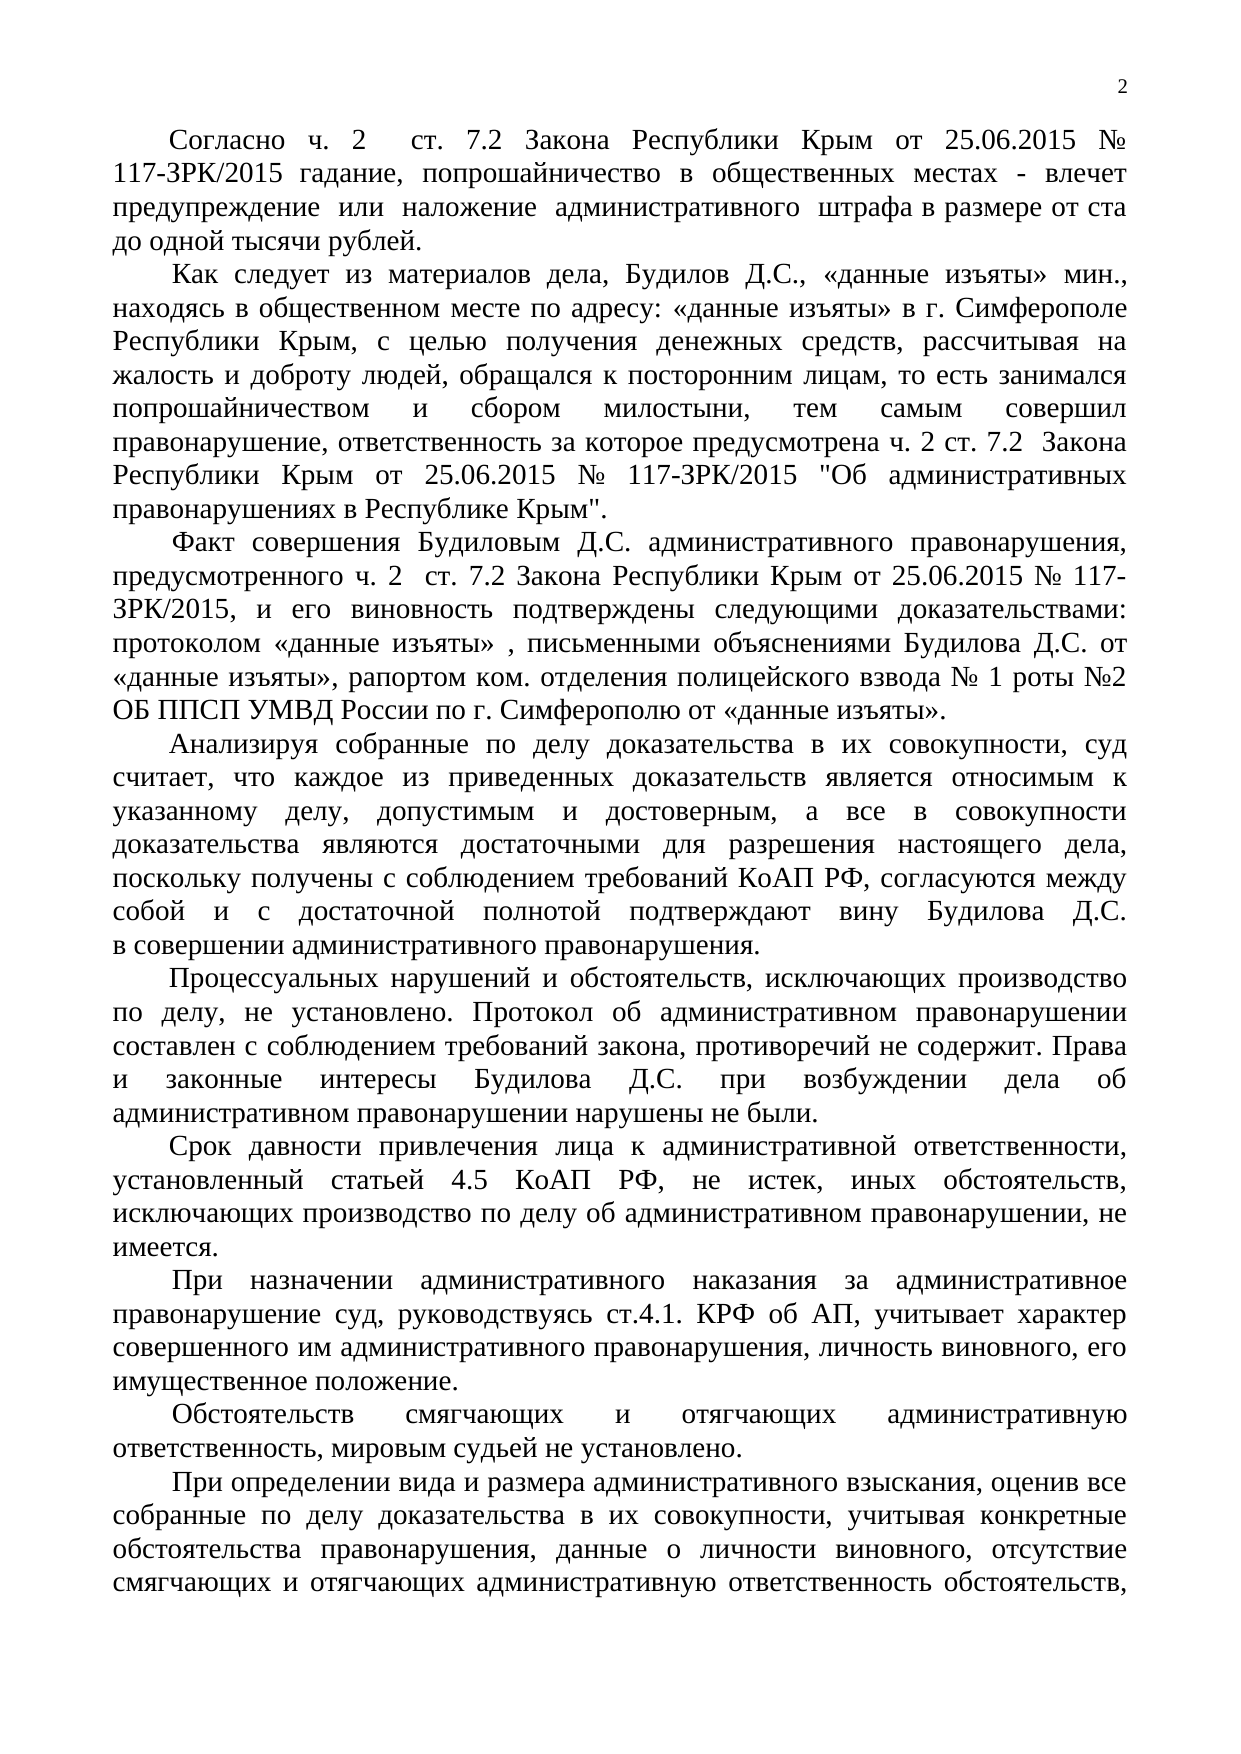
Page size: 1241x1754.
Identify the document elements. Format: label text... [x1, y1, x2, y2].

text Срок давности привлечения лица к административной ответственности, установленный статьей 4.5 КоАП РФ, не истек, иных обстоятельств, исключающих производство по делу об административном правонарушении, не имеется. [112, 1128, 1128, 1262]
text Процессуальных нарушений и обстоятельств, исключающих производство по делу, не установлено. Протокол об административном правонарушении составлен с соблюдением требований закона, противоречий не содержит. Права и законные интересы Будилова Д.С. при возбуждении дела об административном правонарушении нарушены не были. [112, 961, 1128, 1128]
text Обстоятельств смягчающих и отягчающих административную ответственность, мировым судьей не установлено. [112, 1397, 1128, 1464]
text При назначении административного наказания за административное правонарушение суд, руководствуясь ст.4.1. КРФ об АП, учитывает характер совершенного им административного правонарушения, личность виновного, его имущественное положение. [112, 1262, 1128, 1397]
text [112, 1464, 1128, 1598]
text Анализируя собранные по делу доказательства в их совокупности, суд считает, что каждое из приведенных доказательств является относимым к указанному делу, допустимым и достоверным, а все в совокупности доказательства являются достаточными для разрешения настоящего дела, поскольку получены с соблюдением требований КоАП РФ, согласуются между собой и с достаточной полнотой подтверждают вину Будилова Д.С. в совершении административного правонарушения. [112, 726, 1128, 961]
text Как следует из материалов дела, Будилов Д.С., «данные изъяты» мин., находясь в общественном месте по адресу: «данные изъяты» в г. Симферополе Республики Крым, с целью получения денежных средств, рассчитывая на жалость и доброту людей, обращался к посторонним лицам, то есть занимался попрошайничеством и сбором милостыни, тем самым совершил правонарушение, ответственность за которое предусмотрена ч. 2 ст. 7.2 Закона Республики Крым от 25.06.2015 № 117-ЗРК/2015 "Об административных правонарушениях в Республике Крым". [112, 256, 1128, 524]
text Факт совершения Будиловым Д.С. административного правонарушения, предусмотренного ч. 2 ст. 7.2 Закона Республики Крым от 25.06.2015 № 117-ЗРК/2015, и его виновность подтверждены следующими доказательствами: протоколом «данные изъяты» , письменными объяснениями Будилова Д.С. от «данные изъяты», рапортом ком. отделения полицейского взвода № 1 роты №2 ОБ ППСП УМВД России по г. Симферополю от «данные изъяты». [112, 524, 1128, 726]
text Согласно ч. 2 ст. 7.2 Закона Республики Крым от 25.06.2015 № 117-ЗРК/2015 гадание, попрошайничество в общественных местах - влечет предупреждение или наложение административного штрафа в размере от ста до одной тысячи рублей. [112, 122, 1128, 256]
